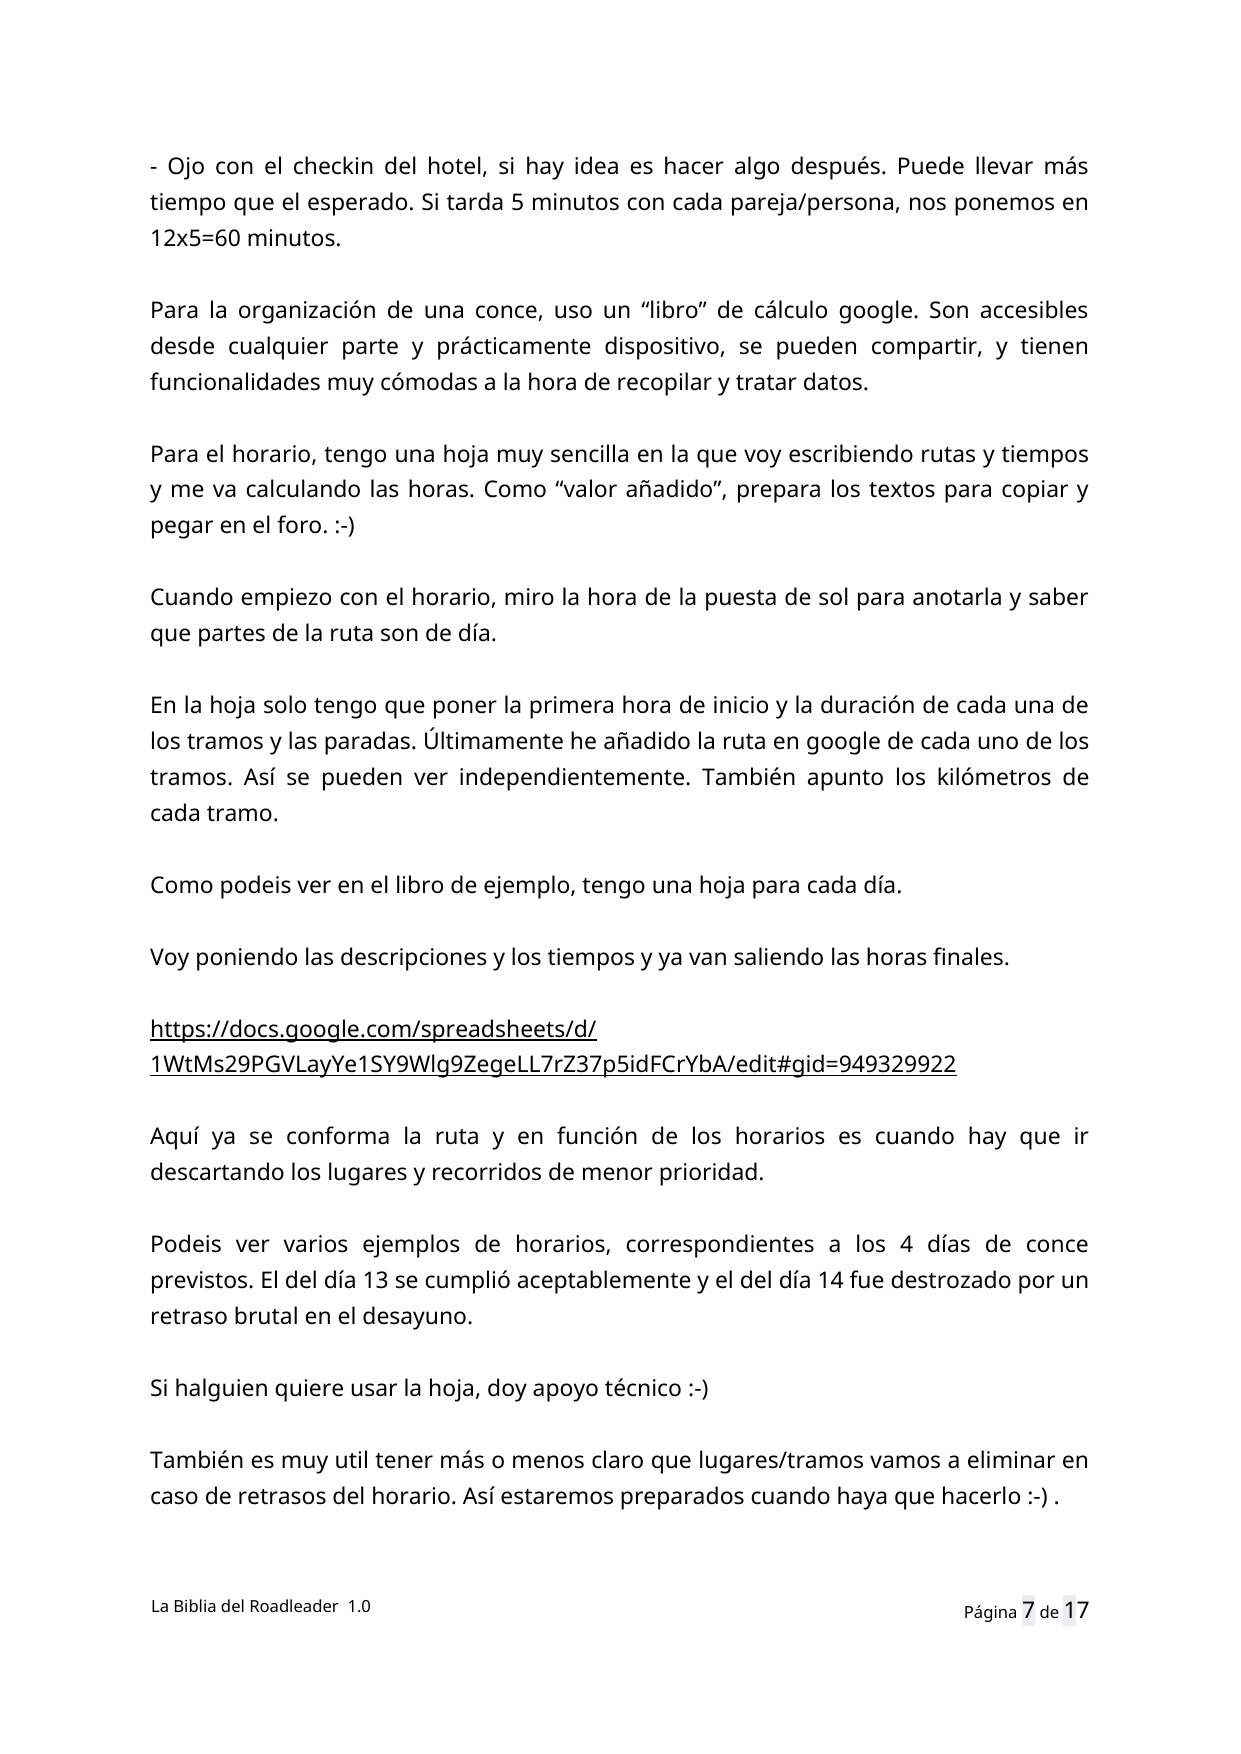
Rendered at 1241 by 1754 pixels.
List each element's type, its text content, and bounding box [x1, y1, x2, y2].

text - Ojo con el checkin del hotel, si hay idea es hacer algo después. Puede llevar más tiempo que el esperado. Si tarda 5 minutos con cada pareja/persona, nos ponemos en 12x5=60 minutos. [150, 150, 1090, 253]
text En la hoja solo tengo que poner la primera hora de inicio y la duración de cada una de los tramos y las paradas. Últimamente he añadido la ruta en google de cada uno de los tramos. Así se pueden ver independientemente. También apunto los kilómetros de cada tramo. [150, 689, 1090, 828]
text Para el horario, tengo una hoja muy sencilla en la que voy escribiendo rutas y tiempos y me va calculando las horas. Como “valor añadido”, prepara los textos para copiar y pegar en el foro. :-) [150, 437, 1090, 541]
text Como podeis ver en el libro de ejemplo, tengo una hoja para cada día. [150, 869, 1090, 900]
text Aquí ya se conforma la ruta y en función de los horarios es cuando hay que ir descartando los lugares y recorridos de menor prioridad. [150, 1120, 1090, 1187]
text Podeis ver varios ejemplos de horarios, correspondientes a los 4 días de conce previstos. El del día 13 se cumplió aceptablemente y el del día 14 fue destrozado por un retraso brutal en el desayuno. [150, 1228, 1090, 1331]
text También es muy util tener más o menos claro que lugares/tramos vamos a eliminar en caso de retrasos del horario. Así estaremos preparados cuando haya que hacerlo :-) . [150, 1444, 1090, 1511]
text Si halguien quiere usar la hoja, doy apoyo técnico :-) [150, 1372, 1090, 1403]
text Cuando empiezo con el horario, miro la hora de la puesta de sol para anotarla y saber que partes de la ruta son de día. [150, 581, 1090, 648]
text Para la organización de una conce, uso un “libro” de cálculo google. Son accesibles desde cualquier parte y prácticamente dispositivo, se pueden compartir, y tienen funcionalidades muy cómodas a la hora de recopilar y tratar datos. [150, 294, 1090, 397]
text Voy poniendo las descripciones y los tiempos y ya van saliendo las horas finales. [150, 941, 1090, 972]
text https://docs.google.com/spreadsheets/d/1WtMs29PGVLayYe1SY9Wlg9ZegeLL7rZ37p5idFCrYbA/edit#gid=949329922 [150, 1012, 1090, 1080]
